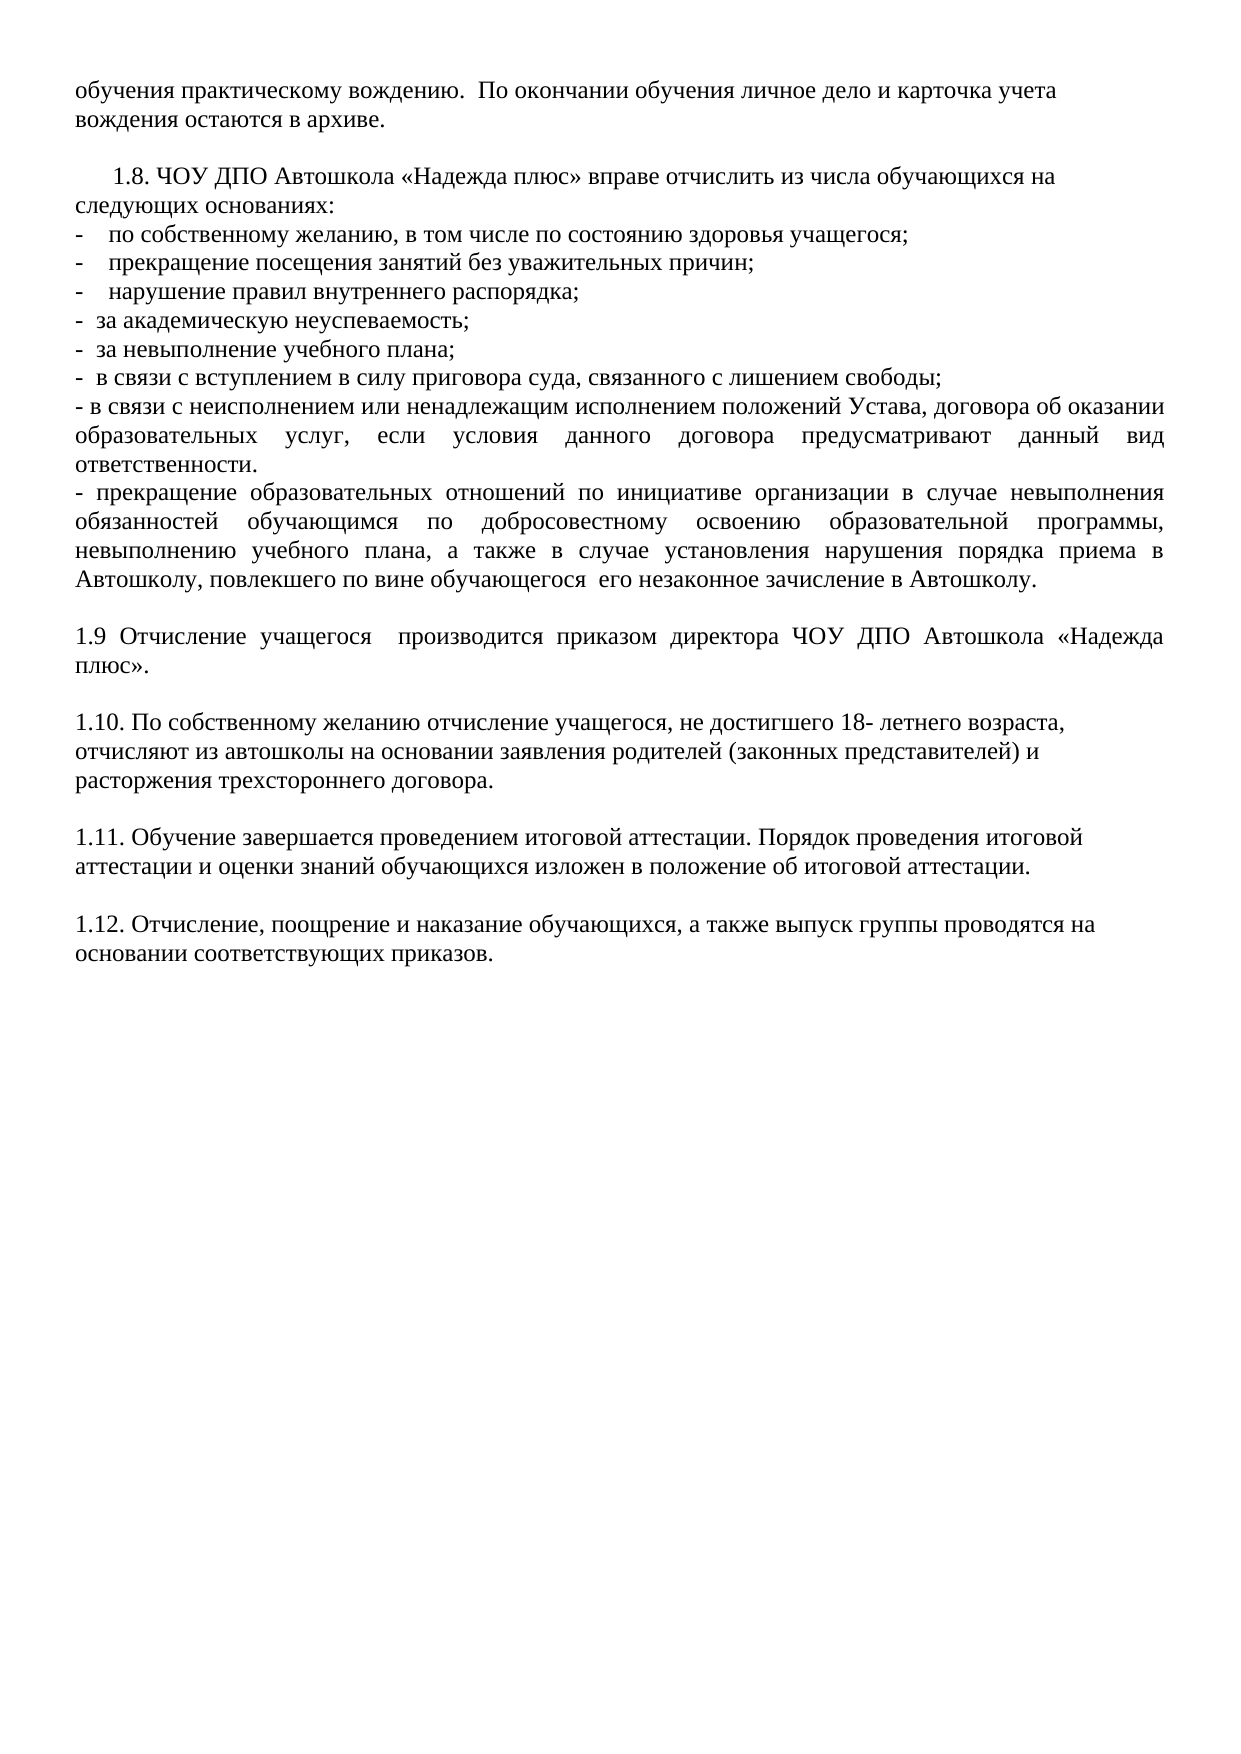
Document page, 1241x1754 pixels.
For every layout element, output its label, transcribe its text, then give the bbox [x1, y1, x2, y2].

text - прекращение образовательных отношений по инициативе организации в случае невыполнения обязанностей обучающимся по добросовестному освоению образовательной программы, невыполнению учебного плана, а также в случае установления нарушения порядка приема в Автошколу, повлекшего по вине обучающегося его незаконное зачисление в Автошколу. [75, 477, 1165, 592]
text 1.9 Отчисление учащегося производится приказом директора ЧОУ ДПО Автошкола «Надежда плюс». [75, 621, 1165, 679]
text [75, 75, 1165, 132]
text - по собственному желанию, в том числе по состоянию здоровья учащегося; [75, 219, 1171, 247]
text 1.10. По собственному желанию отчисление учащегося, не достигшего 18- летнего возраста, отчисляют из автошколы на основании заявления родителей (законных представителей) и расторжения трехстороннего договора. [75, 707, 1165, 794]
text - в связи с вступлением в силу приговора суда, связанного с лишением свободы; [75, 362, 1165, 391]
text - в связи с неисполнением или ненадлежащим исполнением положений Устава, договора об оказании образовательных услуг, если условия данного договора предусматривают данный вид ответственности. [75, 391, 1165, 477]
text - прекращение посещения занятий без уважительных причин; [75, 247, 1171, 276]
text 1.12. Отчисление, поощрение и наказание обучающихся, а также выпуск группы проводятся на основании соответствующих приказов. [75, 909, 1165, 967]
text - за академическую неуспеваемость; [75, 305, 1165, 334]
text - нарушение правил внутреннего распорядка; [75, 276, 1171, 305]
text - за невыполнение учебного плана; [75, 334, 1165, 362]
text 1.8. ЧОУ ДПО Автошкола «Надежда плюс» вправе отчислить из числа обучающихся на следующих основаниях: [75, 161, 1165, 219]
text 1.11. Обучение завершается проведением итоговой аттестации. Порядок проведения итоговой аттестации и оценки знаний обучающихся изложен в положение об итоговой аттестации. [75, 822, 1165, 880]
